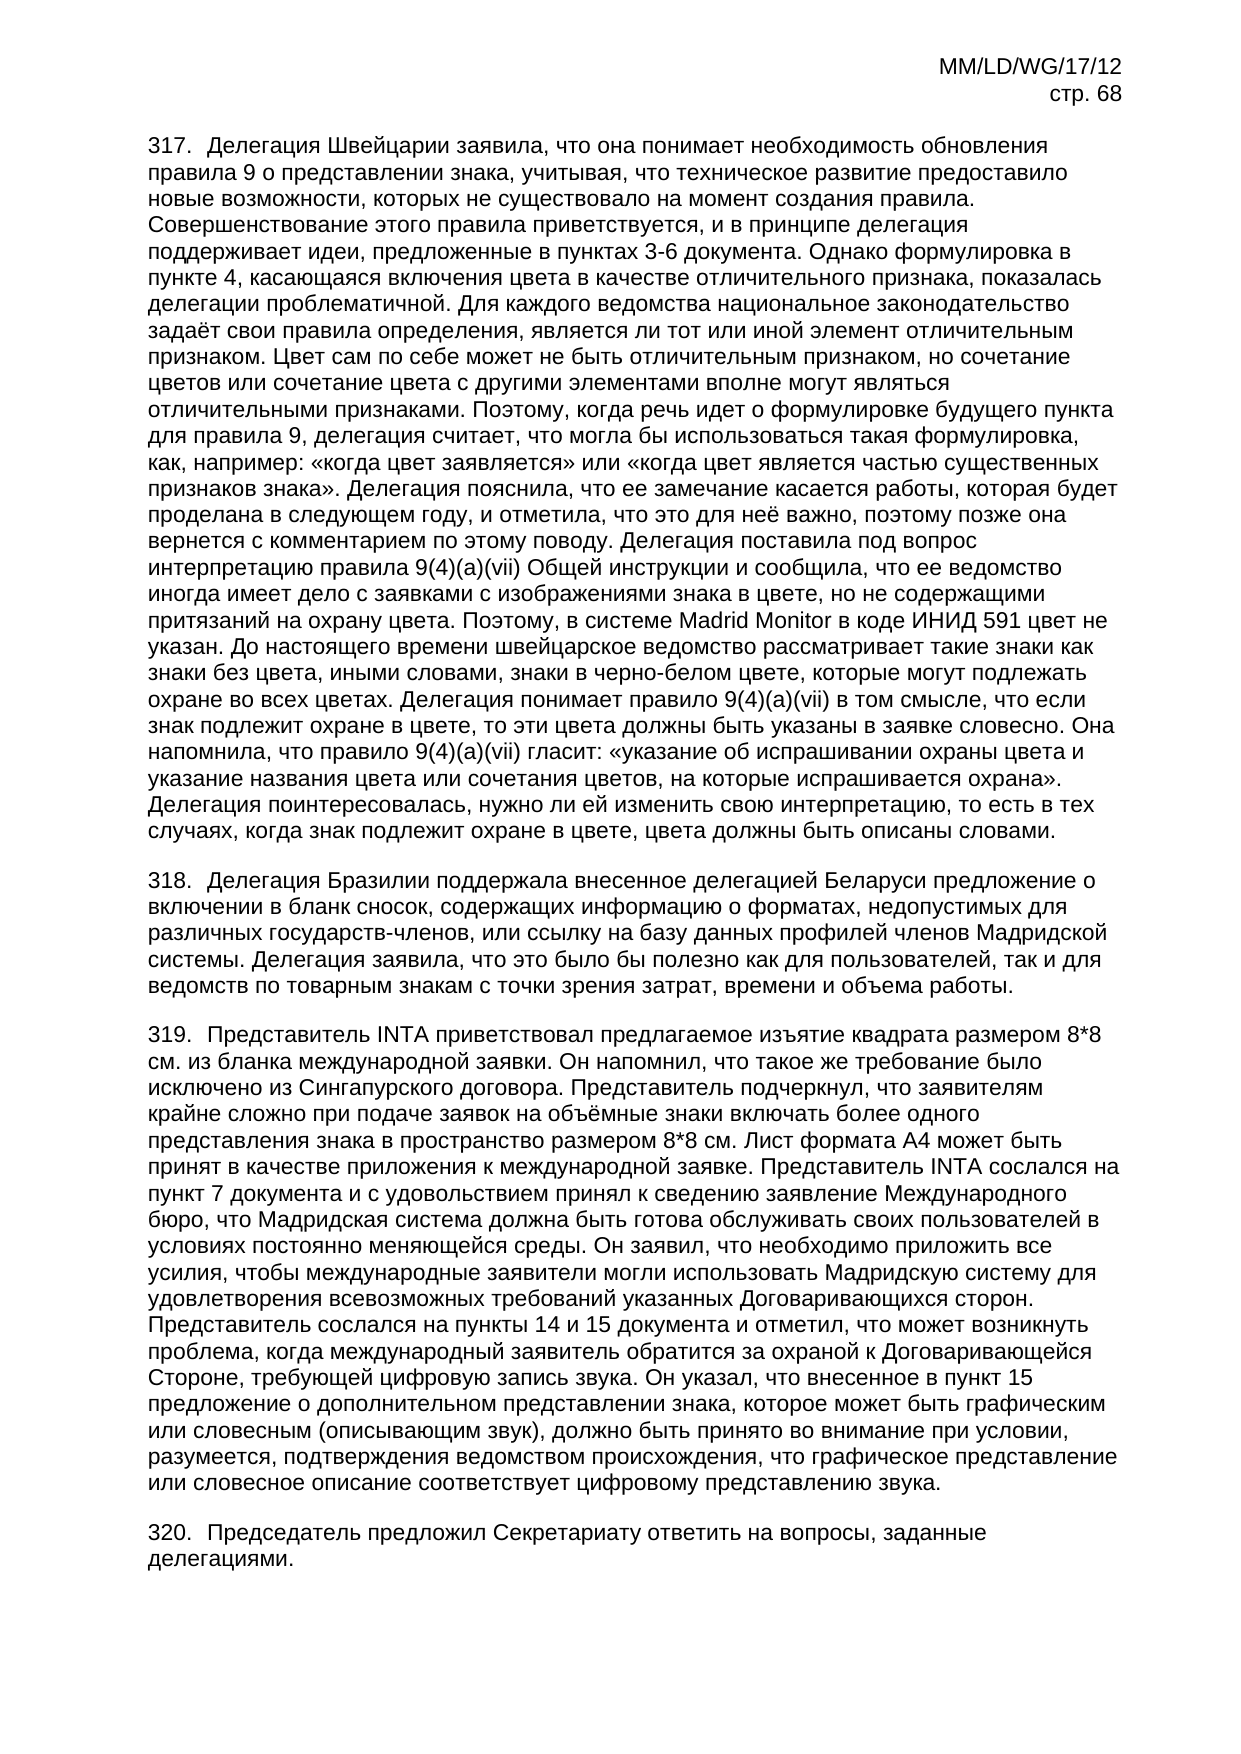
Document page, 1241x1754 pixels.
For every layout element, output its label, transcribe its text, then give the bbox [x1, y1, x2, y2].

text Председатель предложил Секретариату ответить на вопросы, заданные делегациями. [148, 1519, 1122, 1571]
text Представитель INTA приветствовал предлагаемое изъятие квадрата размером 8*8 см. из бланка международной заявки. Он напомнил, что такое же требование было исключено из Сингапурского договора. Представитель подчеркнул, что заявителям крайне сложно при подаче заявок на объёмные знаки включать более одного представления знака в пространство размером 8*8 см. Лист формата А4 может быть принят в качестве приложения к международной заявке. Представитель INTA сослался на пункт 7 документа и с удовольствием принял к сведению заявление Международного бюро, что Мадридская система должна быть готова обслуживать своих пользователей в условиях постоянно меняющейся среды. Он заявил, что необходимо приложить все усилия, чтобы международные заявители могли использовать Мадридскую систему для удовлетворения всевозможных требований указанных Договаривающихся сторон. Представитель сослался на пункты 14 и 15 документа и отметил, что может возникнуть проблема, когда международный заявитель обратится за охраной к Договаривающейся Стороне, требующей цифровую запись звука. Он указал, что внесенное в пункт 15 предложение о дополнительном представлении знака, которое может быть графическим или словесным (описывающим звук), должно быть принято во внимание при условии, разумеется, подтверждения ведомством происхождения, что графическое представление или словесное описание соответствует цифровому представлению звука. [148, 1021, 1122, 1496]
text Делегация Швейцарии заявила, что она понимает необходимость обновления правила 9 о представлении знака, учитывая, что техническое развитие предоставило новые возможности, которых не существовало на момент создания правила. Совершенствование этого правила приветствуется, и в принципе делегация поддерживает идеи, предложенные в пунктах 3-6 документа. Однако формулировка в пункте 4, касающаяся включения цвета в качестве отличительного признака, показалась делегации проблематичной. Для каждого ведомства национальное законодательство задаёт свои правила определения, является ли тот или иной элемент отличительным признаком. Цвет сам по себе может не быть отличительным признаком, но сочетание цветов или сочетание цвета с другими элементами вполне могут являться отличительными признаками. Поэтому, когда речь идет о формулировке будущего пункта для правила 9, делегация считает, что могла бы использоваться такая формулировка, как, например: «когда цвет заявляется» или «когда цвет является частью существенных признаков знака». Делегация пояснила, что ее замечание касается работы, которая будет проделана в следующем году, и отметила, что это для неё важно, поэтому позже она вернется с комментарием по этому поводу. Делегация поставила под вопрос интерпретацию правила 9(4)(a)(vii) Общей инструкции и сообщила, что ее ведомство иногда имеет дело с заявками с изображениями знака в цвете, но не содержащими притязаний на охрану цвета. Поэтому, в системе Madrid Monitor в коде ИНИД 591 цвет не указан. До настоящего времени швейцарское ведомство рассматривает такие знаки как знаки без цвета, иными словами, знаки в черно-белом цвете, которые могут подлежать охране во всех цветах. Делегация понимает правило 9(4)(a)(vii) в том смысле, что если знак подлежит охране в цвете, то эти цвета должны быть указаны в заявке словесно. Она напомнила, что правило 9(4)(a)(vii) гласит: «указание об испрашивании охраны цвета и указание названия цвета или сочетания цветов, на которые испрашивается охрана». Делегация поинтересовалась, нужно ли ей изменить свою интерпретацию, то есть в тех случаях, когда знак подлежит охране в цвете, цвета должны быть описаны словами. [148, 132, 1122, 844]
text Делегация Бразилии поддержала внесенное делегацией Беларуси предложение о включении в бланк сносок, содержащих информацию о форматах, недопустимых для различных государств-членов, или ссылку на базу данных профилей членов Мадридской системы. Делегация заявила, что это было бы полезно как для пользователей, так и для ведомств по товарным знакам с точки зрения затрат, времени и объема работы. [148, 867, 1122, 998]
